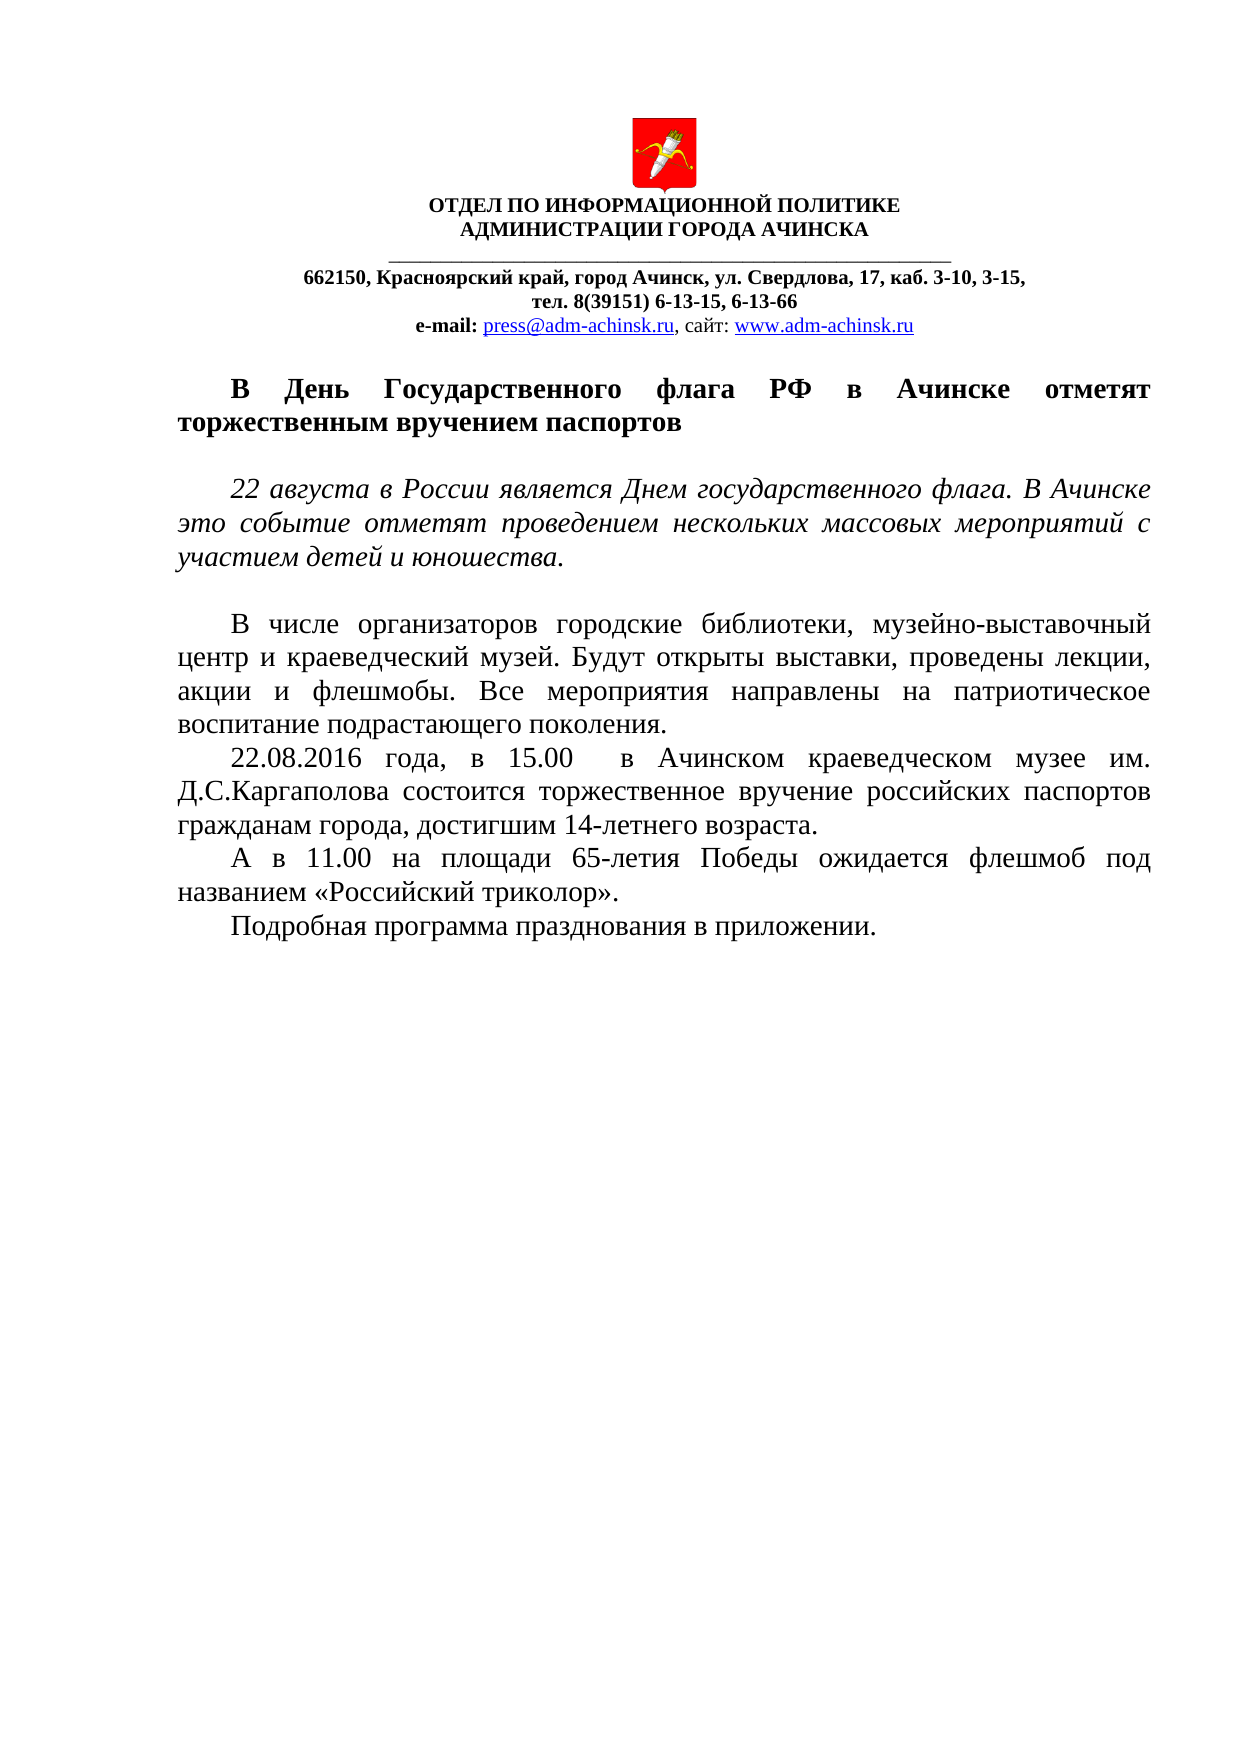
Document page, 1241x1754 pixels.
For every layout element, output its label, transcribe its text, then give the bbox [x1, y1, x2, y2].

text В День Государственного флага РФ в Ачинске отметят торжественным вручением паспортов [177, 371, 1152, 438]
picture [632, 118, 697, 194]
text ______________________________________________________ [177, 241, 1152, 265]
text 22 августа в России является Днем государственного флага. В Ачинске это событие отметят проведением нескольких массовых мероприятий с участием детей и юношества. [177, 472, 1152, 572]
text e-mail: press@adm-achinsk.ru, сайт: www.adm-achinsk.ru [177, 313, 1152, 337]
text АДМИНИСТРАЦИИ ГОРОДА АЧИНСКА [177, 217, 1152, 241]
text тел. 8(39151) 6-13-15, 6-13-66 [177, 289, 1152, 313]
text В числе организаторов городские библиотеки, музейно-выставочный центр и краеведческий музей. Будут открыты выставки, проведены лекции, акции и флешмобы. Все мероприятия направлены на патриотическое воспитание подрастающего поколения. [177, 606, 1152, 740]
text Подробная программа празднования в приложении. [177, 908, 1152, 941]
text А в 11.00 на площади 65-летия Победы ожидается флешмоб под названием «Российский триколор». [177, 841, 1152, 908]
text ОТДЕЛ ПО ИНФОРМАЦИОННОЙ ПОЛИТИКЕ [177, 193, 1152, 217]
text 662150, Красноярский край, город Ачинск, ул. Свердлова, 17, каб. 3-10, 3-15, [177, 265, 1152, 289]
text 22.08.2016 года, в 15.00 в Ачинском краеведческом музее им. Д.С.Каргаполова состоится торжественное вручение российских паспортов гражданам города, достигшим 14-летнего возраста. [177, 740, 1152, 841]
